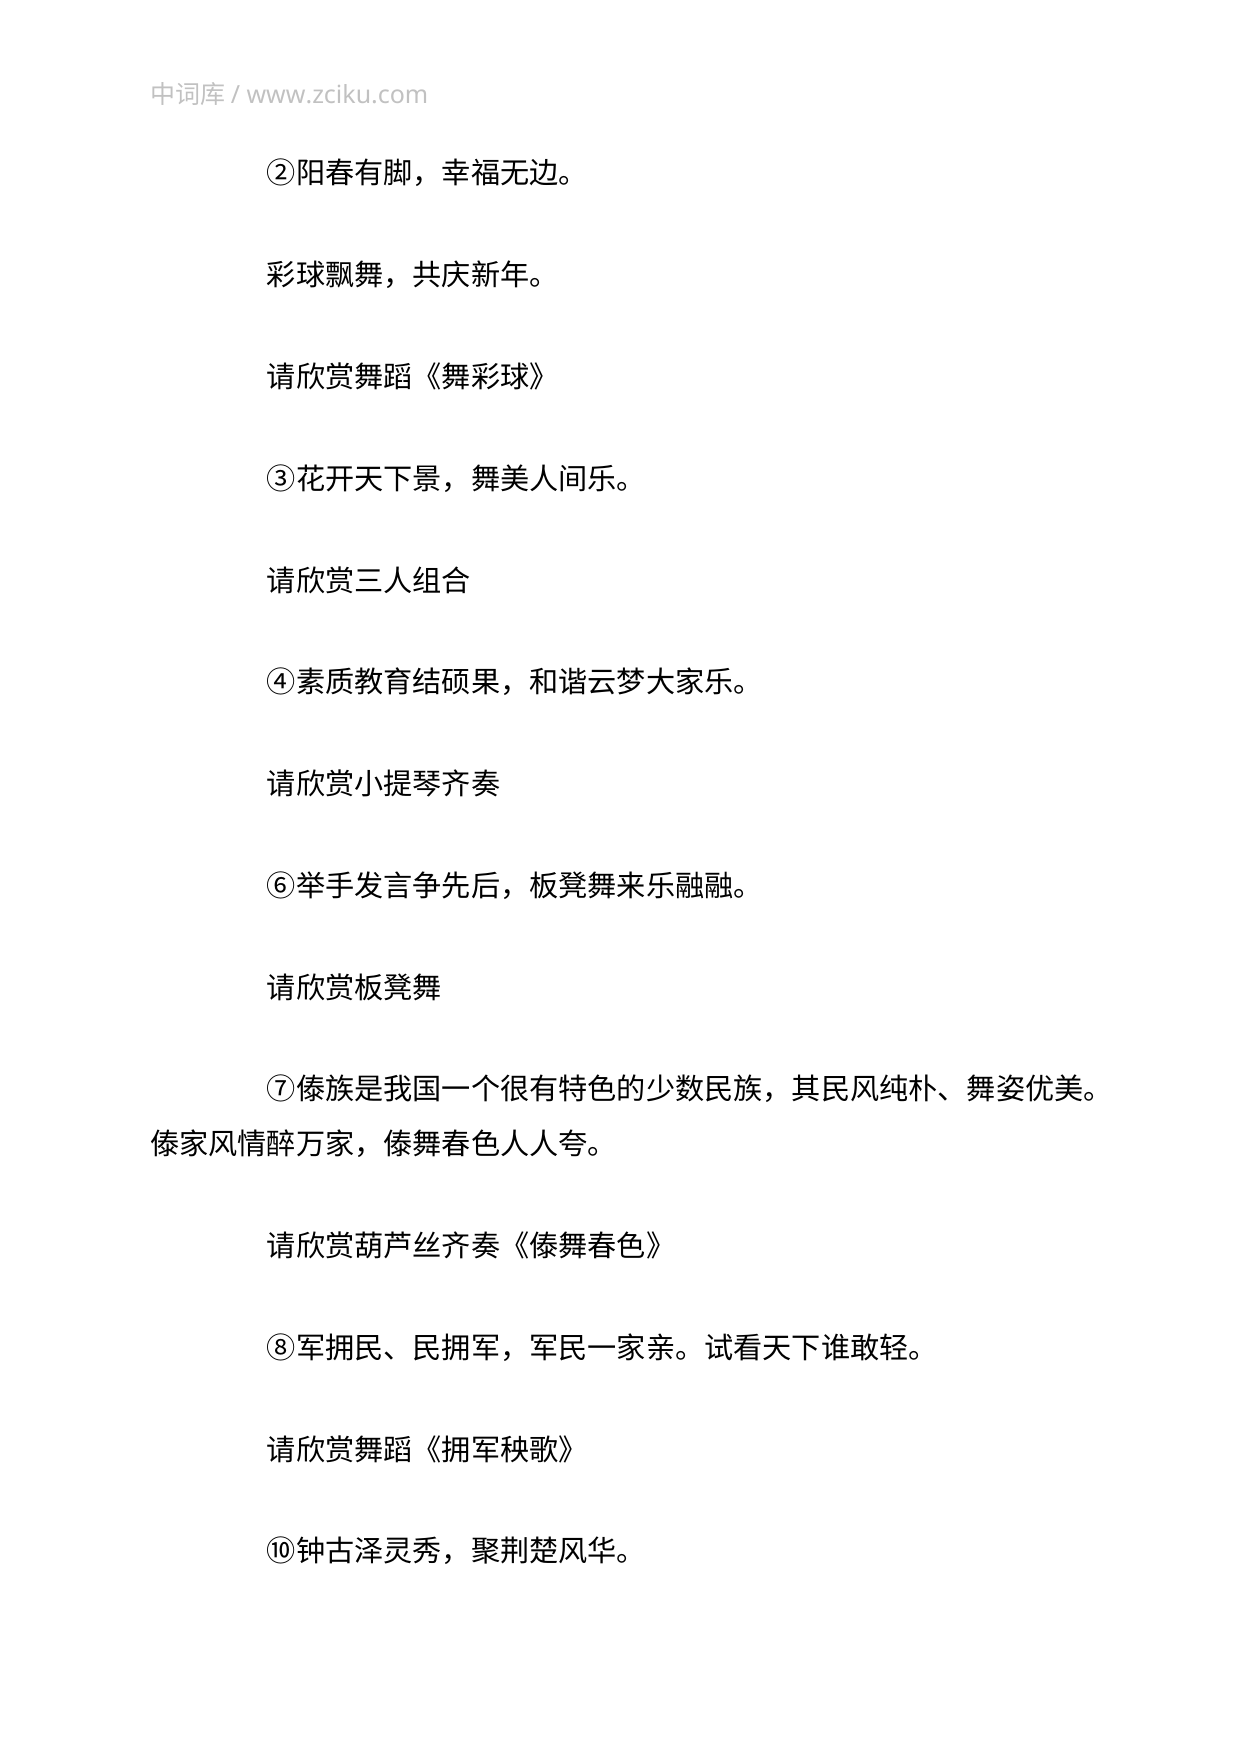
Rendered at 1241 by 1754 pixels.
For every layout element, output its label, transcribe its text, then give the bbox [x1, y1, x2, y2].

text 请欣赏舞蹈《拥军秧歌》 [150, 1426, 1090, 1468]
text 请欣赏葫芦丝齐奏《傣舞春色》 [150, 1223, 1090, 1265]
text 请欣赏三人组合 [150, 557, 1090, 599]
text ②阳春有脚，幸福无边。 [150, 150, 1090, 192]
text ③花开天下景，舞美人间乐。 [150, 455, 1090, 498]
text ⑥举手发言争先后，板凳舞来乐融融。 [150, 862, 1090, 905]
text ⑩钟古泽灵秀，聚荆楚风华。 [150, 1528, 1090, 1570]
text 请欣赏小提琴齐奏 [150, 761, 1090, 803]
text 请欣赏舞蹈《舞彩球》 [150, 353, 1090, 396]
text ④素质教育结硕果，和谐云梦大家乐。 [150, 659, 1090, 701]
text 彩球飘舞，共庆新年。 [150, 252, 1090, 294]
text ⑦傣族是我国一个很有特色的少数民族，其民风纯朴、舞姿优美。傣家风情醉万家，傣舞春色人人夸。 [150, 1066, 1090, 1163]
text ⑧军拥民、民拥军，军民一家亲。试看天下谁敢轻。 [150, 1324, 1090, 1367]
text 请欣赏板凳舞 [150, 964, 1090, 1006]
